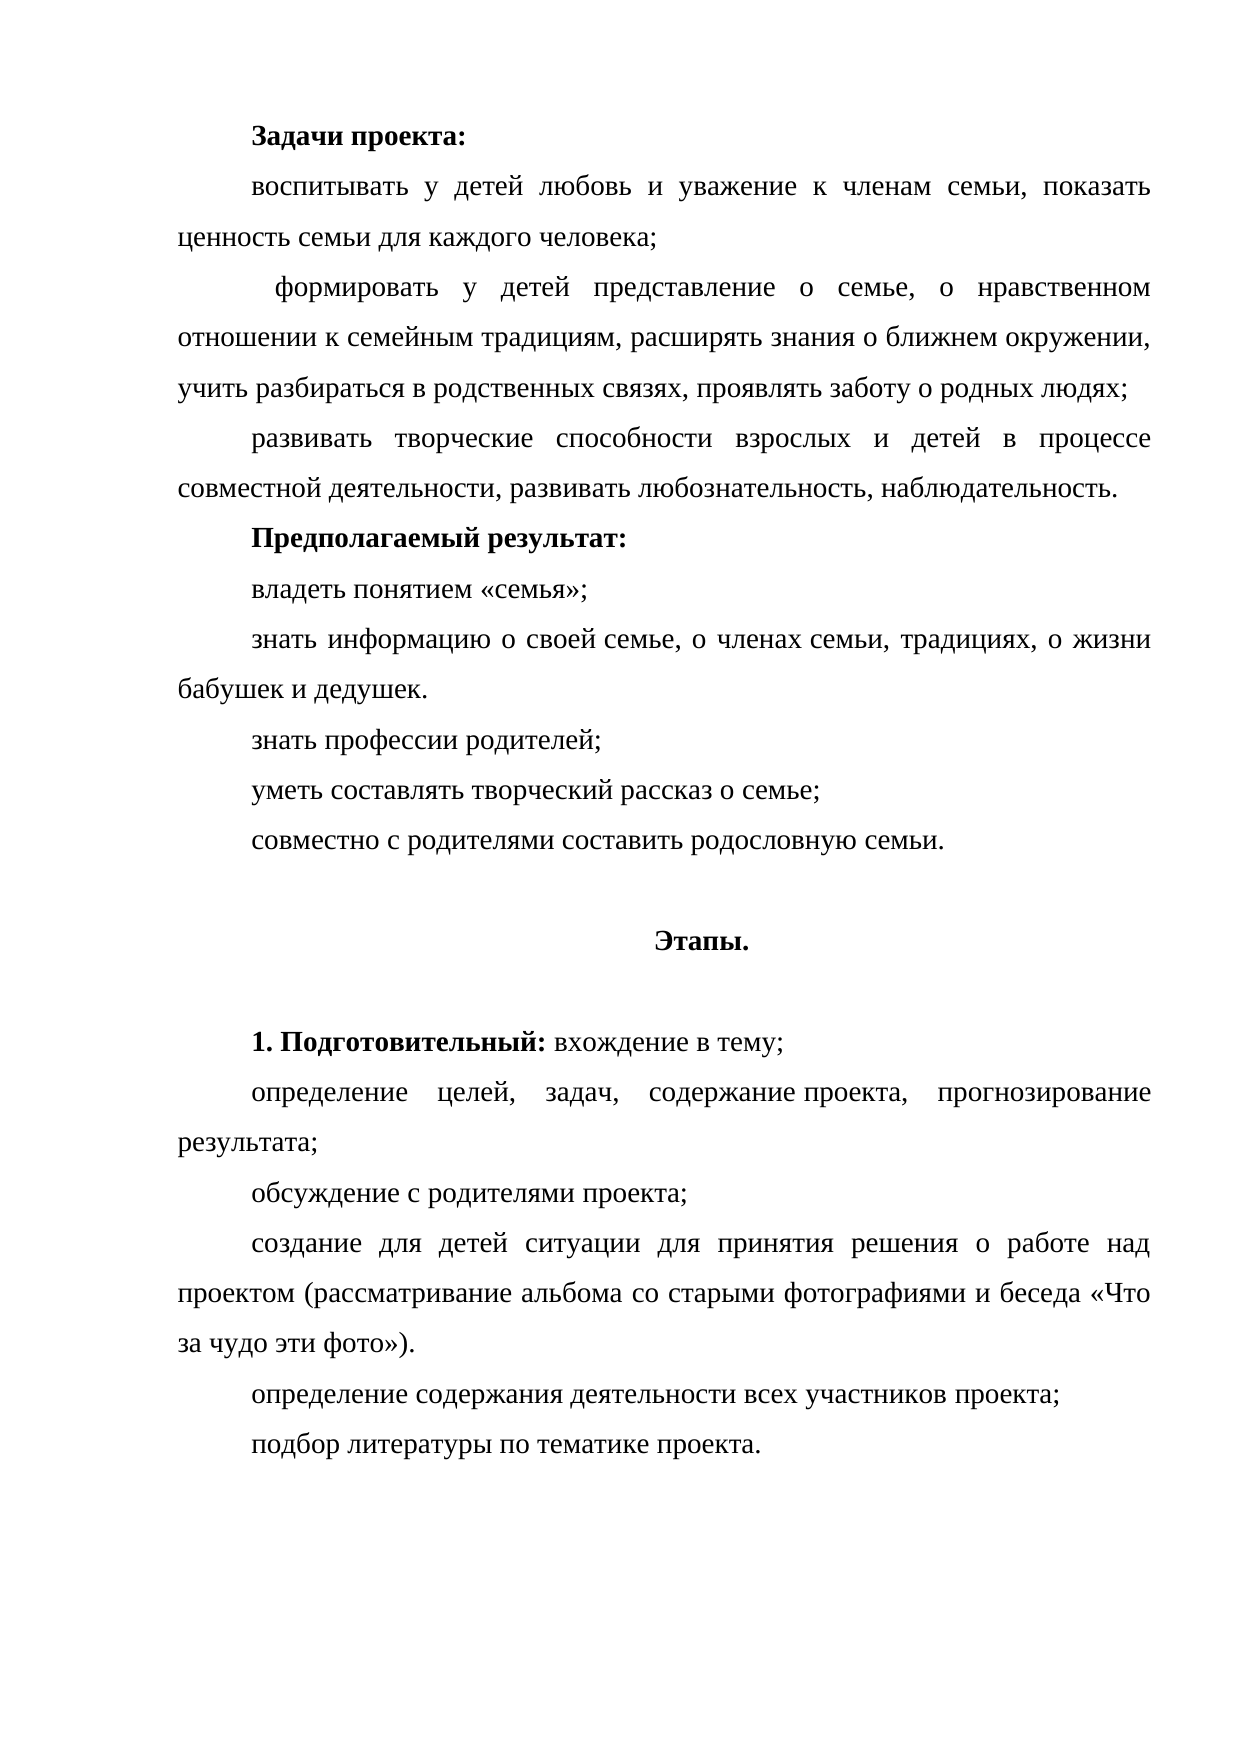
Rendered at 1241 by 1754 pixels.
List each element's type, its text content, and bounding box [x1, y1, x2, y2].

text Этапы. [177, 923, 1152, 957]
text создание для детей ситуации для принятия решения о работе над проектом (рассматривание альбома со старыми фотографиями и беседа «Что за чудо эти фото»). [177, 1225, 1152, 1359]
text обсуждение с родителями проекта; [177, 1175, 1152, 1208]
text владеть понятием «семья»; [177, 571, 1152, 604]
text развивать творческие способности взрослых и детей в процессе совместной деятельности, развивать любознательность, наблюдательность. [177, 420, 1152, 504]
text определение содержания деятельности всех участников проекта; [177, 1376, 1152, 1409]
text знать профессии родителей; [177, 722, 1152, 755]
text определение целей, задач, содержание проекта, прогнозирование результата; [177, 1074, 1152, 1158]
text 1. Подготовительный: вхождение в тему; [177, 1024, 1152, 1057]
text Предполагаемый результат: [177, 521, 1152, 554]
text формировать у детей представление о семье, о нравственном отношении к семейным традициям, расширять знания о ближнем окружении, учить разбираться в родственных связях, проявлять заботу о родных людях; [177, 269, 1152, 403]
text совместно с родителями составить родословную семьи. [177, 822, 1152, 856]
text Задачи проекта: [177, 118, 1152, 152]
text подбор литературы по тематике проекта. [177, 1426, 1152, 1460]
text знать информацию о своей семье, о членах семьи, традициях, о жизни бабушек и дедушек. [177, 621, 1152, 705]
text уметь составлять творческий рассказ о семье; [177, 772, 1152, 806]
text воспитывать у детей любовь и уважение к членам семьи, показать ценность семьи для каждого человека; [177, 168, 1152, 252]
